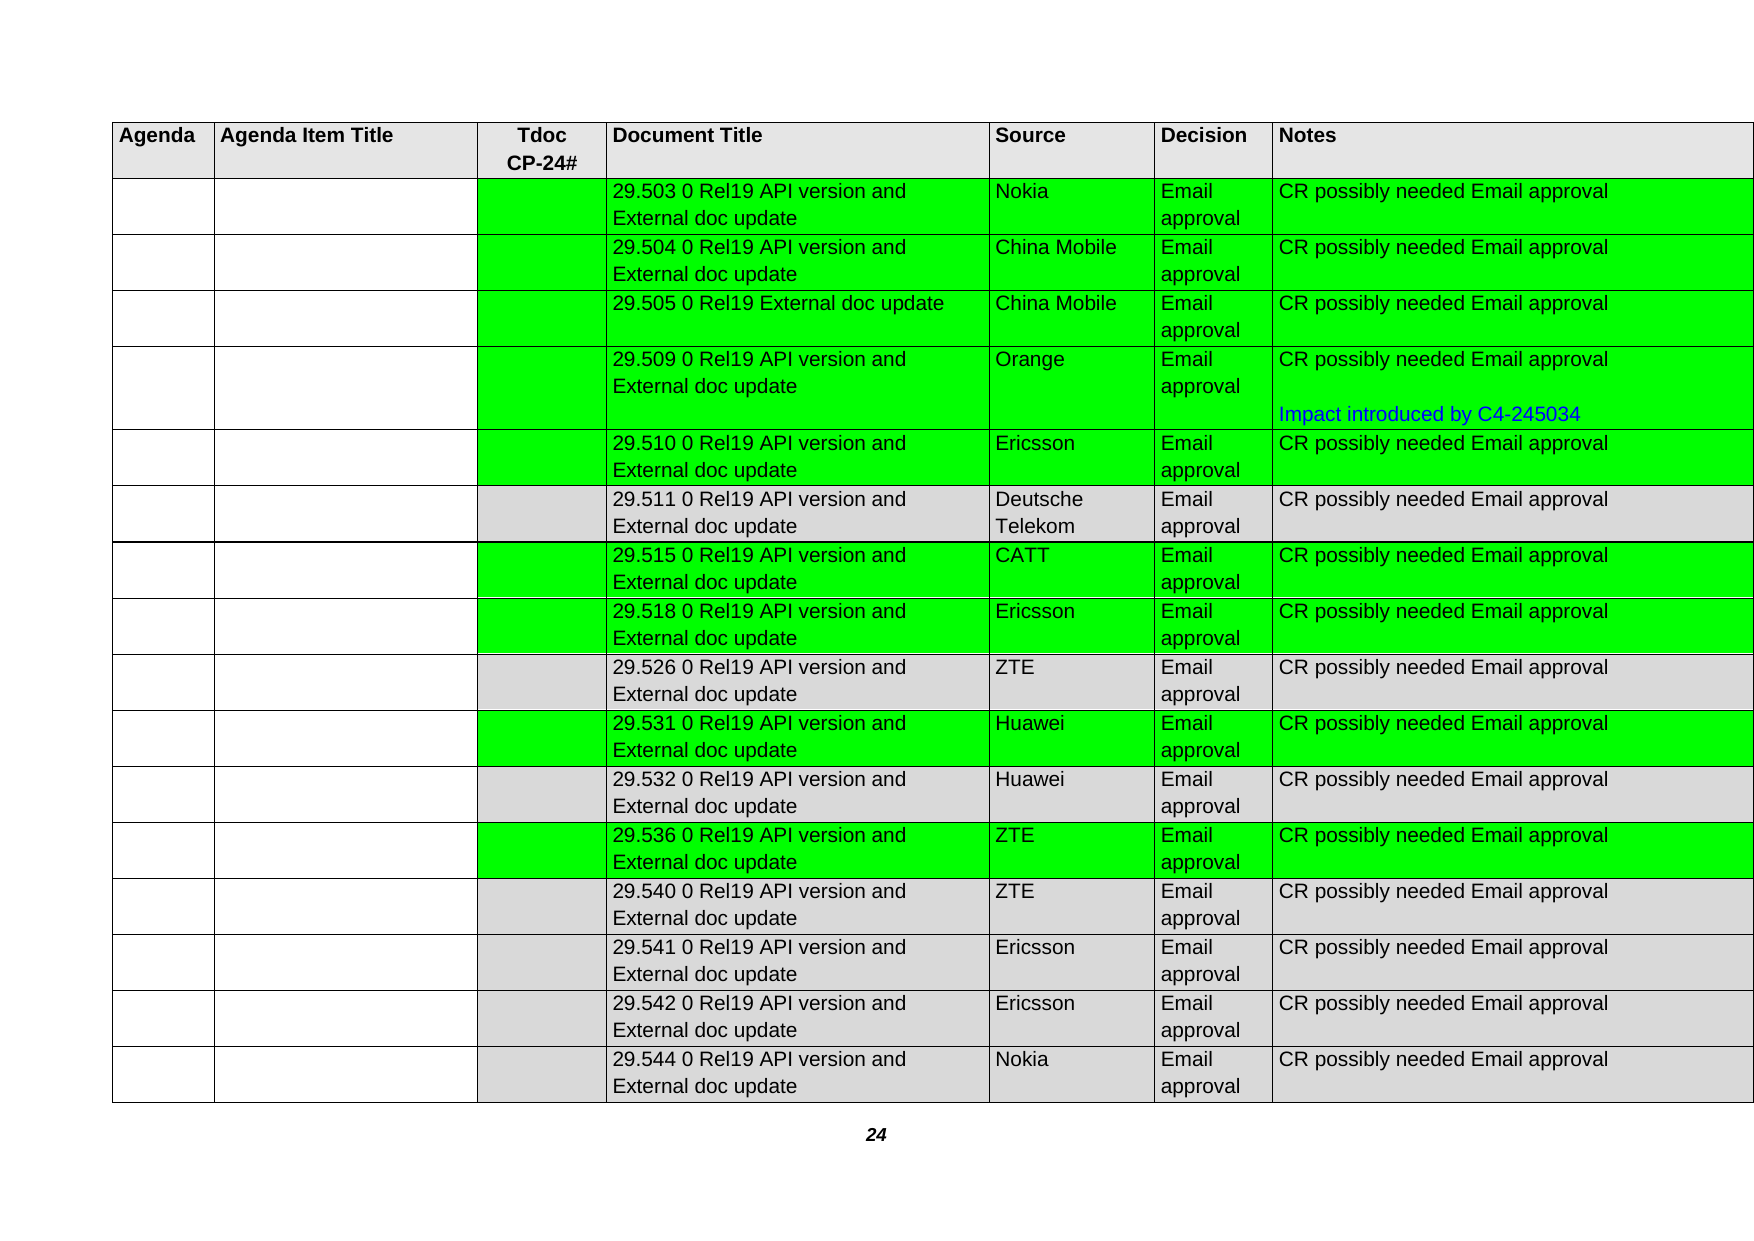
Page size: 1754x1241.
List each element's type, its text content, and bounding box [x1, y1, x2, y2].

table_cell CR possibly needed Email approval [1273, 711, 1753, 766]
table_cell 29.531 0 Rel19 API version and External doc update [607, 711, 989, 766]
table_cell China Mobile [990, 235, 1154, 290]
table_cell [113, 991, 214, 1046]
table_cell 29.518 0 Rel19 API version and External doc update [607, 599, 989, 653]
table_cell [113, 543, 214, 597]
table_cell Huawei [990, 711, 1154, 766]
table_cell [215, 1047, 477, 1102]
table_cell [478, 991, 606, 1046]
table_header Document Title [607, 123, 989, 178]
table_cell 29.504 0 Rel19 API version and External doc update [607, 235, 989, 290]
table_cell Email approval [1155, 879, 1272, 934]
table_cell 29.509 0 Rel19 API version and External doc update [607, 347, 989, 429]
table_cell Email approval [1155, 291, 1272, 346]
table_cell 29.505 0 Rel19 External doc update [607, 291, 989, 346]
table_cell CR possibly needed Email approval Impact introduced by C4-245034 [1273, 347, 1753, 429]
table_cell Email approval [1155, 599, 1272, 653]
table_cell [478, 430, 606, 485]
table_cell Nokia [990, 1047, 1154, 1102]
table_cell Ericsson [990, 430, 1154, 485]
table_cell [113, 347, 214, 429]
table_cell Deutsche Telekom [990, 486, 1154, 541]
table_cell 29.526 0 Rel19 API version and External doc update [607, 655, 989, 709]
table_cell CATT [990, 543, 1154, 597]
table_cell Email approval [1155, 711, 1272, 766]
table_header Notes [1273, 123, 1753, 178]
table_cell Email approval [1155, 235, 1272, 290]
table_cell [215, 991, 477, 1046]
table_cell [215, 486, 477, 541]
table_cell [215, 347, 477, 429]
table_cell [113, 430, 214, 485]
table_cell 29.542 0 Rel19 API version and External doc update [607, 991, 989, 1046]
table_cell [113, 291, 214, 346]
table_cell [478, 879, 606, 934]
table_header Source [990, 123, 1154, 178]
table_cell [215, 543, 477, 597]
table_cell [113, 1047, 214, 1102]
table_cell Huawei [990, 767, 1154, 822]
table_cell CR possibly needed Email approval [1273, 235, 1753, 290]
table_cell [478, 823, 606, 878]
table_cell Email approval [1155, 543, 1272, 597]
table_cell [113, 235, 214, 290]
table_cell CR possibly needed Email approval [1273, 599, 1753, 653]
table_cell ZTE [990, 655, 1154, 709]
table_cell [478, 291, 606, 346]
table_cell [478, 179, 606, 234]
table_cell Orange [990, 347, 1154, 429]
table_cell CR possibly needed Email approval [1273, 879, 1753, 934]
table_cell [478, 935, 606, 990]
table_cell Email approval [1155, 347, 1272, 429]
table_cell [215, 711, 477, 766]
table_cell Email approval [1155, 179, 1272, 234]
table_cell ZTE [990, 823, 1154, 878]
table_cell CR possibly needed Email approval [1273, 543, 1753, 597]
table_header Tdoc CP-24# [478, 123, 606, 178]
table_cell [215, 655, 477, 709]
table_cell Email approval [1155, 1047, 1272, 1102]
table_cell [215, 879, 477, 934]
table_cell [113, 599, 214, 653]
table_cell Ericsson [990, 935, 1154, 990]
table_cell [113, 655, 214, 709]
table_cell CR possibly needed Email approval [1273, 991, 1753, 1046]
table_cell [215, 179, 477, 234]
table_cell [113, 823, 214, 878]
table_cell 29.544 0 Rel19 API version and External doc update [607, 1047, 989, 1102]
table_cell [113, 711, 214, 766]
table_cell Email approval [1155, 486, 1272, 541]
table_cell [215, 935, 477, 990]
table_header Decision [1155, 123, 1272, 178]
table_cell [113, 767, 214, 822]
table_cell Email approval [1155, 935, 1272, 990]
table_cell China Mobile [990, 291, 1154, 346]
table_cell 29.503 0 Rel19 API version and External doc update [607, 179, 989, 234]
table_cell [215, 823, 477, 878]
table_cell CR possibly needed Email approval [1273, 430, 1753, 485]
table_cell Nokia [990, 179, 1154, 234]
table_cell [215, 291, 477, 346]
table_cell 29.540 0 Rel19 API version and External doc update [607, 879, 989, 934]
table_cell [478, 543, 606, 597]
table_cell CR possibly needed Email approval [1273, 179, 1753, 234]
table_cell Email approval [1155, 430, 1272, 485]
table_cell Email approval [1155, 991, 1272, 1046]
table_header Agenda Item Title [215, 123, 477, 178]
table_cell [113, 179, 214, 234]
table_cell [113, 935, 214, 990]
table_cell [215, 430, 477, 485]
table_cell Email approval [1155, 767, 1272, 822]
table_cell Email approval [1155, 655, 1272, 709]
table_cell CR possibly needed Email approval [1273, 767, 1753, 822]
table_cell CR possibly needed Email approval [1273, 1047, 1753, 1102]
table_cell [478, 599, 606, 653]
table_cell ZTE [990, 879, 1154, 934]
table_cell CR possibly needed Email approval [1273, 486, 1753, 541]
table_cell [113, 879, 214, 934]
table_cell CR possibly needed Email approval [1273, 655, 1753, 709]
table_cell Ericsson [990, 599, 1154, 653]
table_cell [478, 235, 606, 290]
table_cell CR possibly needed Email approval [1273, 823, 1753, 878]
table_cell 29.536 0 Rel19 API version and External doc update [607, 823, 989, 878]
table_cell [215, 235, 477, 290]
table_cell [113, 486, 214, 541]
table_cell 29.515 0 Rel19 API version and External doc update [607, 543, 989, 597]
table_cell 29.541 0 Rel19 API version and External doc update [607, 935, 989, 990]
table_cell Ericsson [990, 991, 1154, 1046]
table_cell Email approval [1155, 823, 1272, 878]
table_header Agenda [113, 123, 214, 178]
table_cell [478, 711, 606, 766]
table_cell [478, 486, 606, 541]
table_cell [215, 599, 477, 653]
table_cell 29.510 0 Rel19 API version and External doc update [607, 430, 989, 485]
table_cell 29.532 0 Rel19 API version and External doc update [607, 767, 989, 822]
table_cell [478, 1047, 606, 1102]
table_cell CR possibly needed Email approval [1273, 291, 1753, 346]
table_cell [478, 347, 606, 429]
table_cell [478, 767, 606, 822]
table_cell CR possibly needed Email approval [1273, 935, 1753, 990]
table_cell 29.511 0 Rel19 API version and External doc update [607, 486, 989, 541]
table_cell [478, 655, 606, 709]
table_cell [215, 767, 477, 822]
